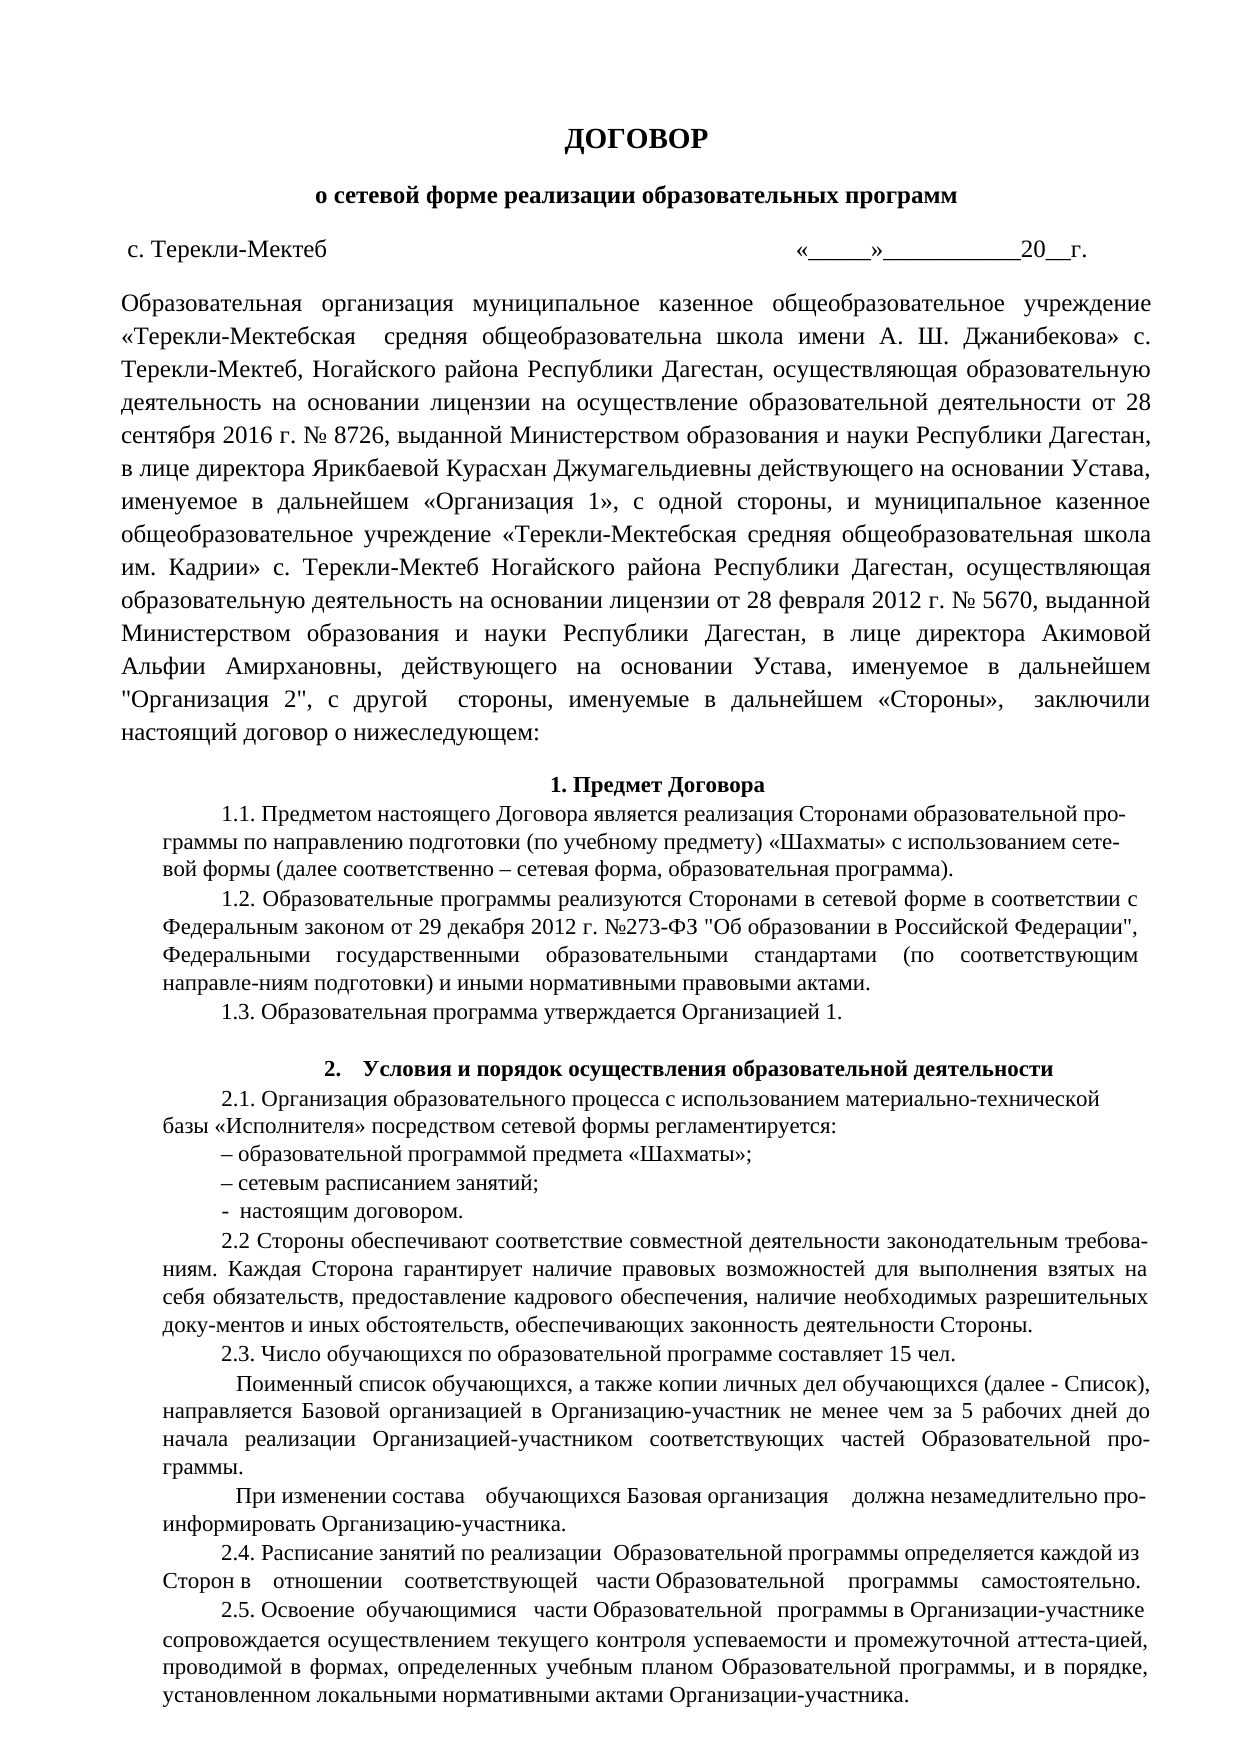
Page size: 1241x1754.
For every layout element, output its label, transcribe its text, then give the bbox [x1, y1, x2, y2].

text 2.3. Число обучающихся по образовательной программе составляет 15 чел. [221, 1340, 1152, 1366]
list настоящим договором. [221, 1197, 1152, 1224]
list Предмет Договора [550, 771, 1152, 797]
list Условия и порядок осуществления образовательной деятельности [324, 1055, 1152, 1081]
text о сетевой форме реализации образовательных программ [121, 180, 1152, 209]
text 2.1. Организация образовательного процесса с использованием материально-технической базы «Исполнителя» посредством сетевой формы регламентируется: [162, 1084, 1150, 1138]
text – сетевым расписанием занятий; [221, 1169, 1152, 1195]
text – образовательной программой предмета «Шахматы»; [221, 1140, 1152, 1167]
text 2.5. Освоение обучающимися части Образовательной программы в Организации-участнике [221, 1596, 1152, 1622]
text Образовательная организация муниципальное казенное общеобразовательное учреждение «Терекли-Мектебская средняя общеобразовательна школа имени А. Ш. Джанибекова» с. Терекли-Мектеб, Ногайского района Республики Дагестан, осуществляющая образовательную деятельность на основании лицензии на осуществление образовательной деятельности от 28 сентября 2016 г. № 8726, выданной Министерством образования и науки Республики Дагестан, в лице директора Ярикбаевой Курасхан Джумагельдиевны действующего на основании Устава, именуемое в дальнейшем «Организация 1», с одной стороны, и муниципальное казенное общеобразовательное учреждение «Терекли-Мектебская средняя общеобразовательная школа им. Кадрии» с. Терекли-Мектеб Ногайского района Республики Дагестан, осуществляющая образовательную деятельность на основании лицензии от 28 февраля 2012 г. № 5670, выданной Министерством образования и науки Республики Дагестан, в лице директора Акимовой Альфии Амирхановны, действующего на основании Устава, именуемое в дальнейшем "Организация 2", с другой стороны, именуемые в дальнейшем «Стороны», заключили настоящий договор о нижеследующем: [121, 288, 1152, 746]
text 1.3. Образовательная программа утверждается Организацией 1. [221, 998, 1152, 1024]
text 2.4. Расписание занятий по реализации Образовательной программы определяется каждой из [221, 1539, 1152, 1565]
text информировать Организацию-участника. [162, 1510, 1152, 1537]
text 2.2 Стороны обеспечивают соответствие совместной деятельности законодательным требова-ниям. Каждая Сторона гарантирует наличие правовых возможностей для выполнения взятых на себя обязательств, предоставление кадрового обеспечения, наличие необходимых разрешительных доку-ментов и иных обстоятельств, обеспечивающих законность деятельности Стороны. [162, 1227, 1150, 1337]
text Поименный список обучающихся, а также копии личных дел обучающихся (далее - Список), направляется Базовой организацией в Организацию-участник не менее чем за 5 рабочих дней до начала реализации Организацией-участником соответствующих частей Образовательной про-граммы. [162, 1369, 1152, 1480]
text с. Терекли-Мектеб «_____»___________20__г. [121, 234, 1152, 263]
text сопровождается осуществлением текущего контроля успеваемости и промежуточной аттеста-цией, проводимой в формах, определенных учебным планом Образовательной программы, и в порядке, установленном локальными нормативными актами Организации-участника. [162, 1626, 1150, 1707]
text ДОГОВОР [121, 121, 1152, 154]
text 1.1. Предметом настоящего Договора является реализация Сторонами образовательной про-граммы по направлению подготовки (по учебному предмету) «Шахматы» с использованием сете-вой формы (далее соответственно – сетевая форма, образовательная программа). [162, 800, 1141, 882]
text При изменении состава обучающихся Базовая организация должна незамедлительно про- [235, 1482, 1152, 1508]
text Сторон в отношении соответствующей части Образовательной программы самостоятельно. [162, 1567, 1152, 1594]
text 1.2. Образовательные программы реализуются Сторонами в сетевой форме в соответствии с Федеральным законом от 29 декабря 2012 г. №273-ФЗ "Об образовании в Российской Федерации", Федеральными государственными образовательными стандартами (по соответствующим направле-ниям подготовки) и иными нормативными правовыми актами. [162, 885, 1139, 995]
